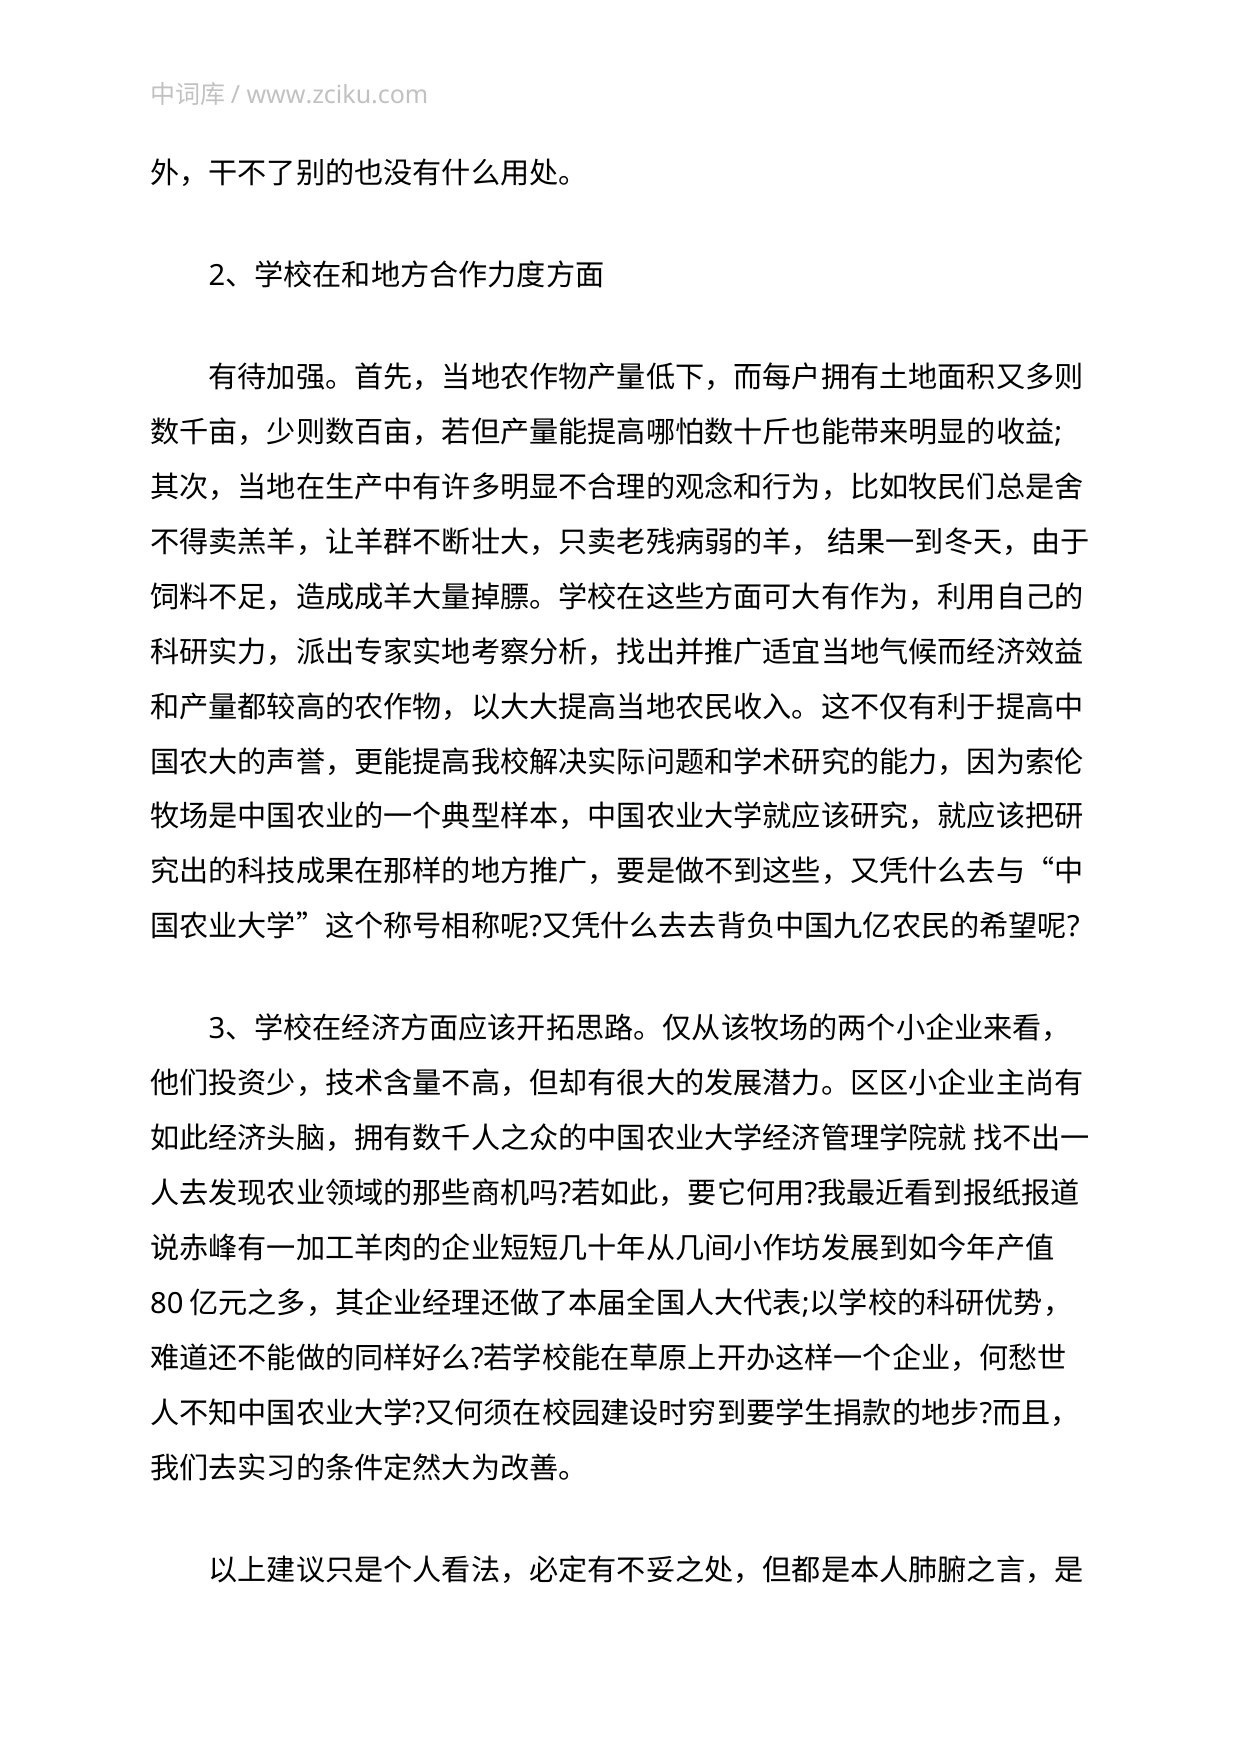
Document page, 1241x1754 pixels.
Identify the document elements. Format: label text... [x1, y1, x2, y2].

text 2、学校在和地方合作力度方面 [150, 252, 1090, 294]
text 有待加强。首先，当地农作物产量低下，而每户拥有土地面积又多则数千亩，少则数百亩，若但产量能提高哪怕数十斤也能带来明显的收益;其次，当地在生产中有许多明显不合理的观念和行为，比如牧民们总是舍不得卖羔羊，让羊群不断壮大，只卖老残病弱的羊， 结果一到冬天，由于饲料不足，造成成羊大量掉膘。学校在这些方面可大有作为，利用自己的科研实力，派出专家实地考察分析，找出并推广适宜当地气候而经济效益和产量都较高的农作物，以大大提高当地农民收入。这不仅有利于提高中国农大的声誉，更能提高我校解决实际问题和学术研究的能力，因为索伦牧场是中国农业的一个典型样本，中国农业大学就应该研究，就应该把研究出的科技成果在那样的地方推广，要是做不到这些，又凭什么去与“中国农业大学”这个称号相称呢?又凭什么去去背负中国九亿农民的希望呢? [150, 354, 1090, 945]
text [150, 150, 1090, 192]
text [150, 1546, 1090, 1588]
text 3、学校在经济方面应该开拓思路。仅从该牧场的两个小企业来看，他们投资少，技术含量不高，但却有很大的发展潜力。区区小企业主尚有如此经济头脑，拥有数千人之众的中国农业大学经济管理学院就 找不出一人去发现农业领域的那些商机吗?若如此，要它何用?我最近看到报纸报道说赤峰有一加工羊肉的企业短短几十年从几间小作坊发展到如今年产值80亿元之多，其企业经理还做了本届全国人大代表;以学校的科研优势，难道还不能做的同样好么?若学校能在草原上开办这样一个企业，何愁世人不知中国农业大学?又何须在校园建设时穷到要学生捐款的地步?而且，我们去实习的条件定然大为改善。 [150, 1005, 1090, 1487]
